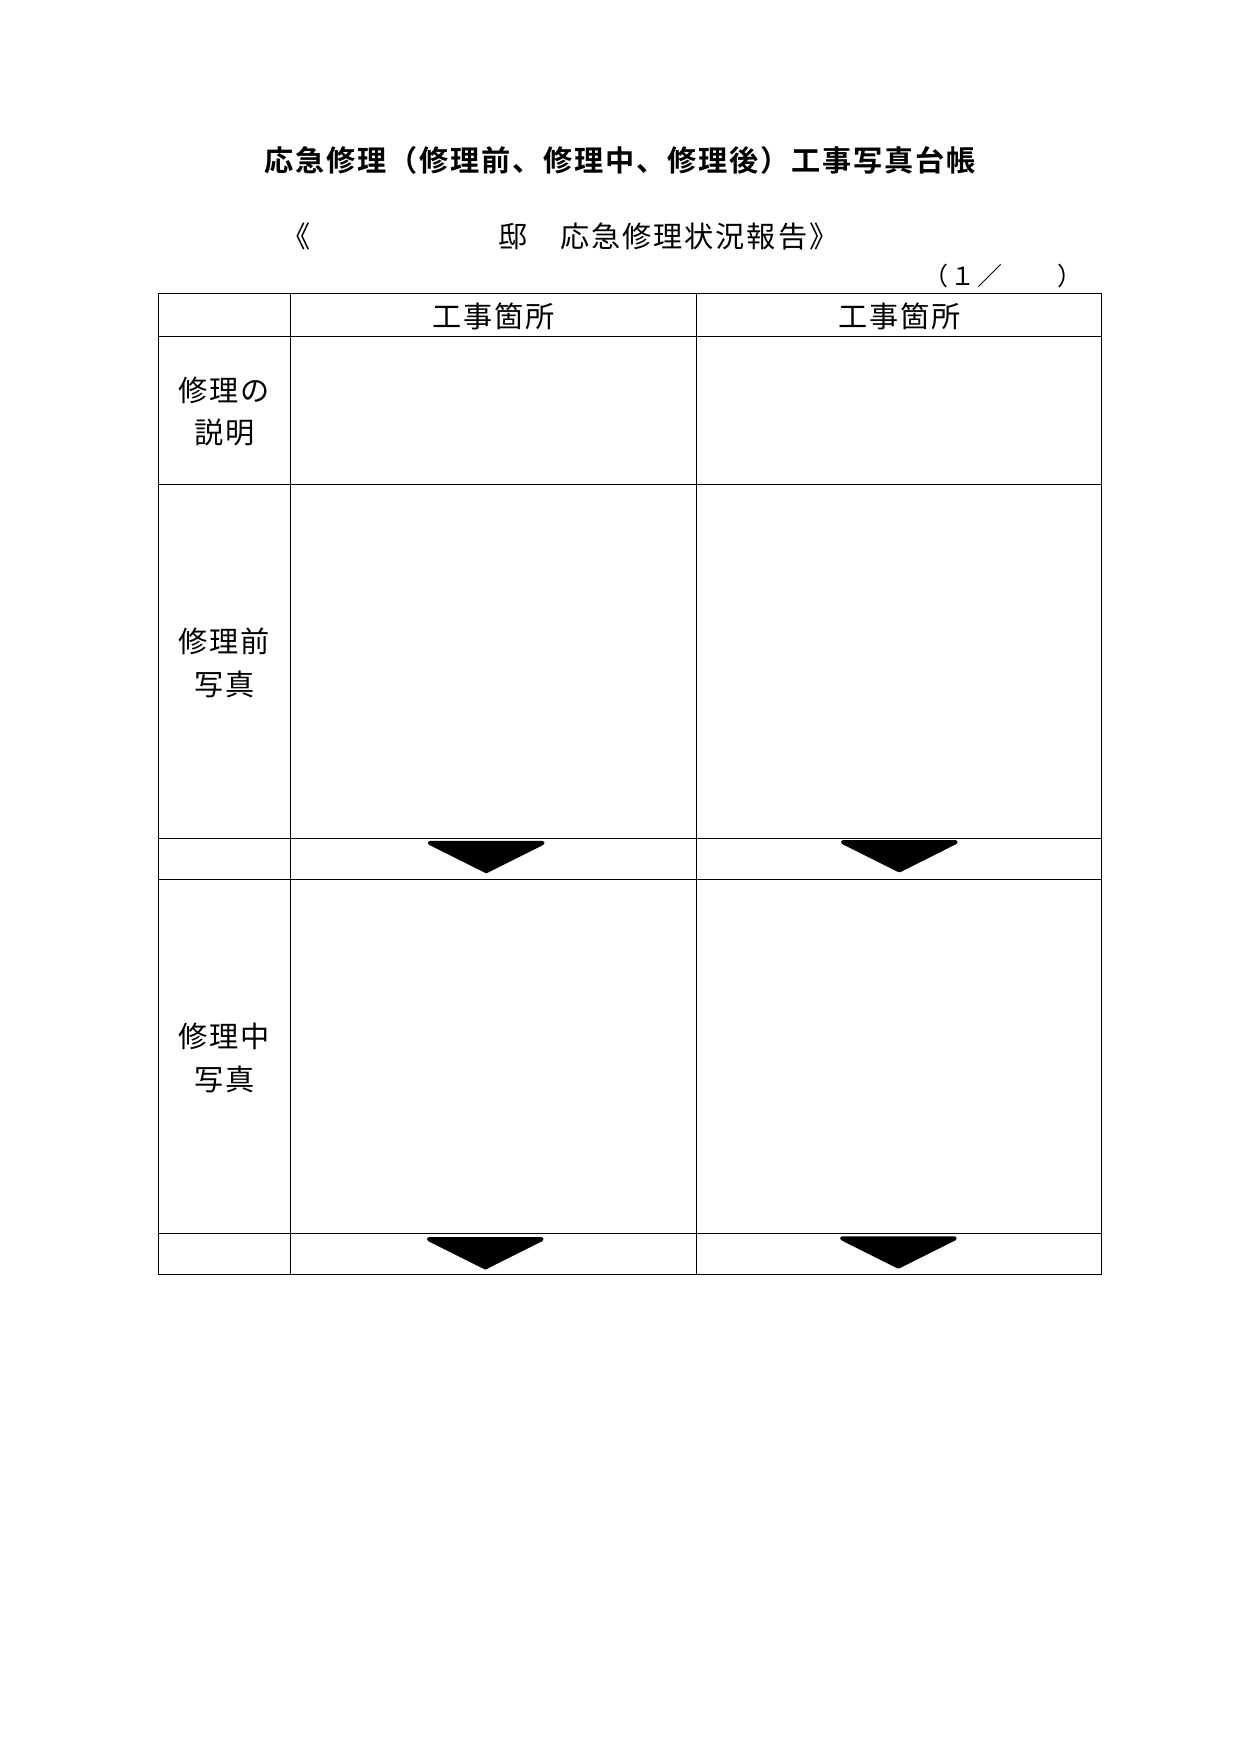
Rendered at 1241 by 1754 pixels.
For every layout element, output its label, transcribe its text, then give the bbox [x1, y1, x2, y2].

table_cell [291, 880, 696, 1233]
table_cell [291, 485, 696, 838]
table_cell [291, 1234, 696, 1274]
table_cell [697, 880, 1101, 1233]
table_cell [159, 839, 290, 878]
text 応急修理（修理前、修理中、修理後）工事写真台帳 [158, 138, 1083, 180]
table_cell 修理の 説明 [159, 337, 290, 483]
table_cell 修理中 写真 [159, 880, 290, 1233]
table_cell [159, 1234, 290, 1274]
text 《 邸 応急修理状況報告》 [158, 214, 1083, 256]
table_cell [697, 337, 1101, 483]
table_header 工事箇所 [697, 294, 1101, 336]
table_cell [697, 485, 1101, 838]
table_cell [697, 839, 1101, 878]
table_cell 修理前 写真 [159, 485, 290, 838]
table_cell [697, 1234, 1101, 1274]
table_cell [291, 337, 696, 483]
table_header 工事箇所 [291, 294, 696, 336]
text （１／ ） [158, 256, 1083, 292]
table_cell [291, 839, 696, 878]
table_header [159, 294, 290, 336]
